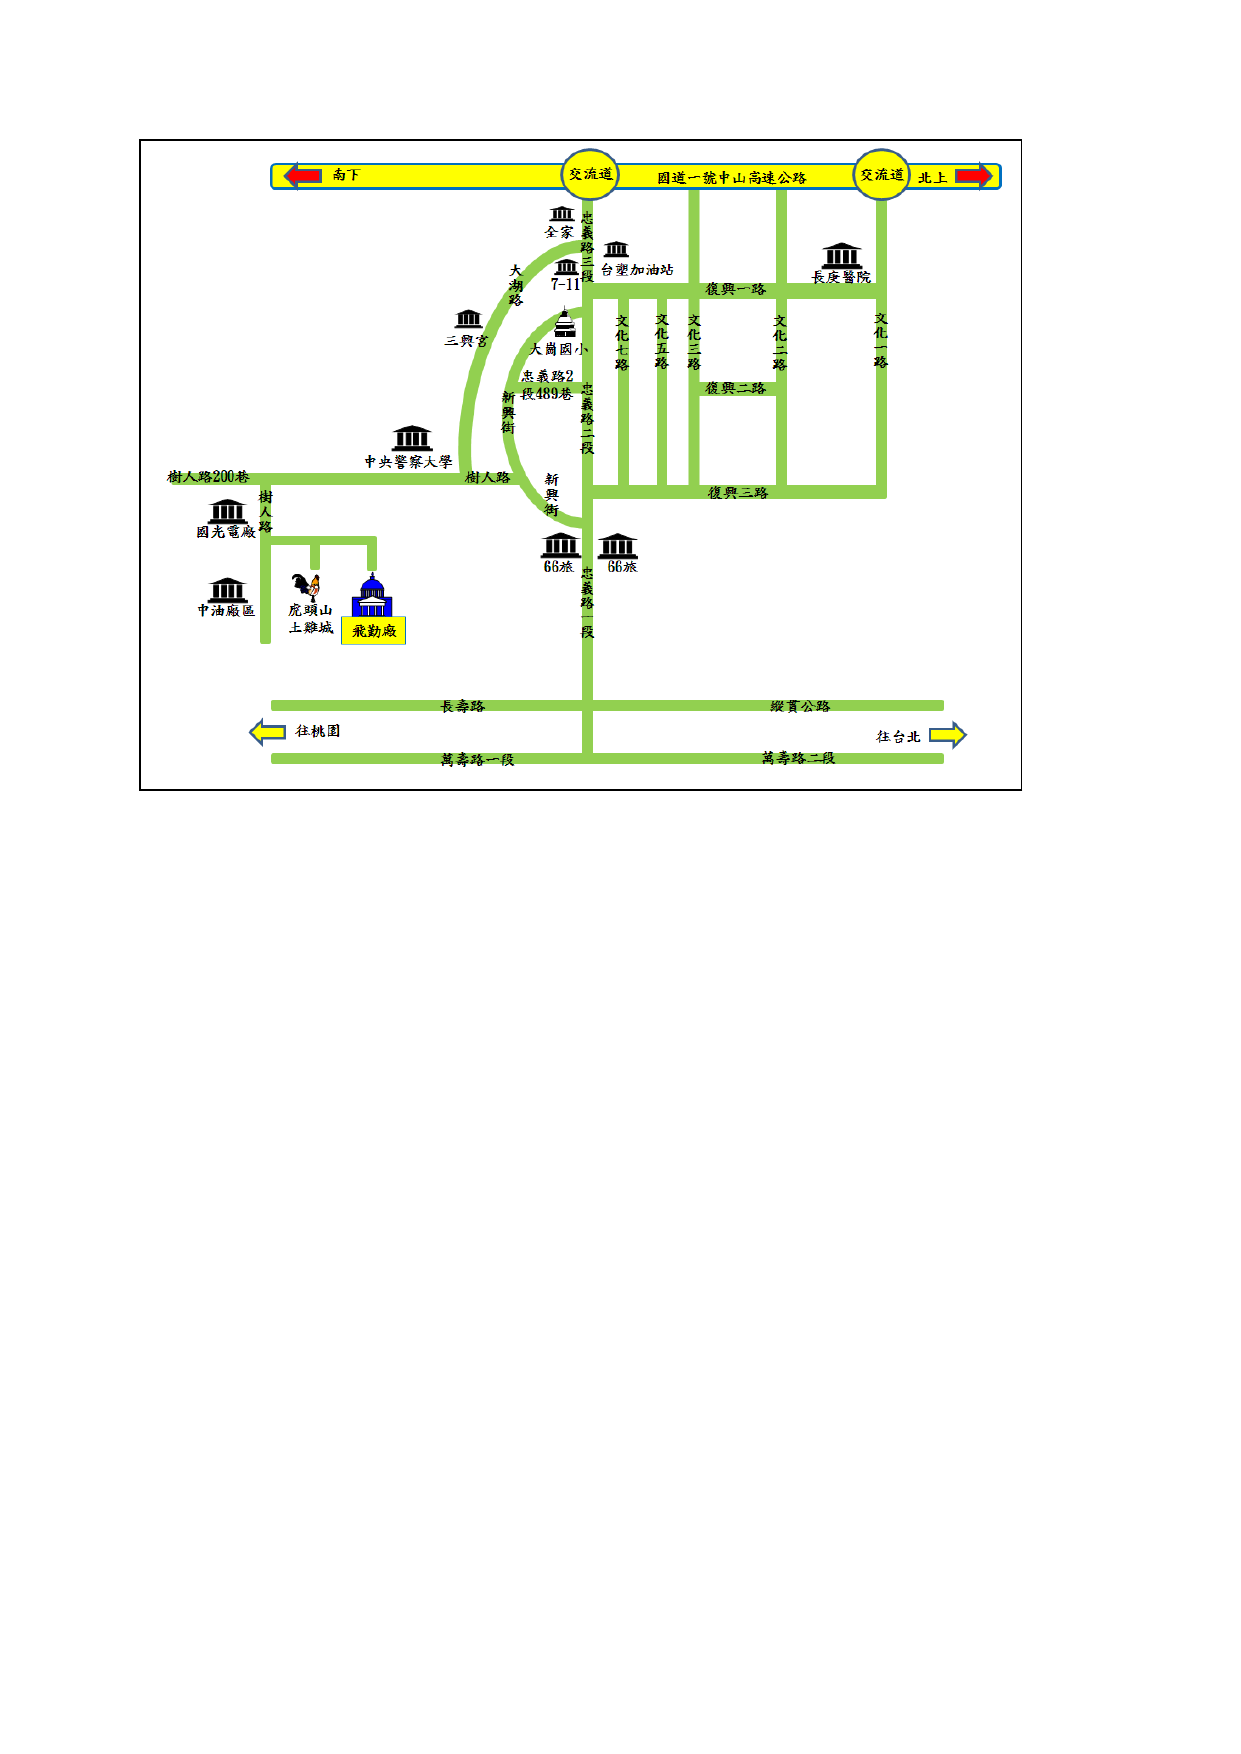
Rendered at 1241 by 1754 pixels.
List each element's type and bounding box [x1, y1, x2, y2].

picture [141, 141, 1021, 789]
